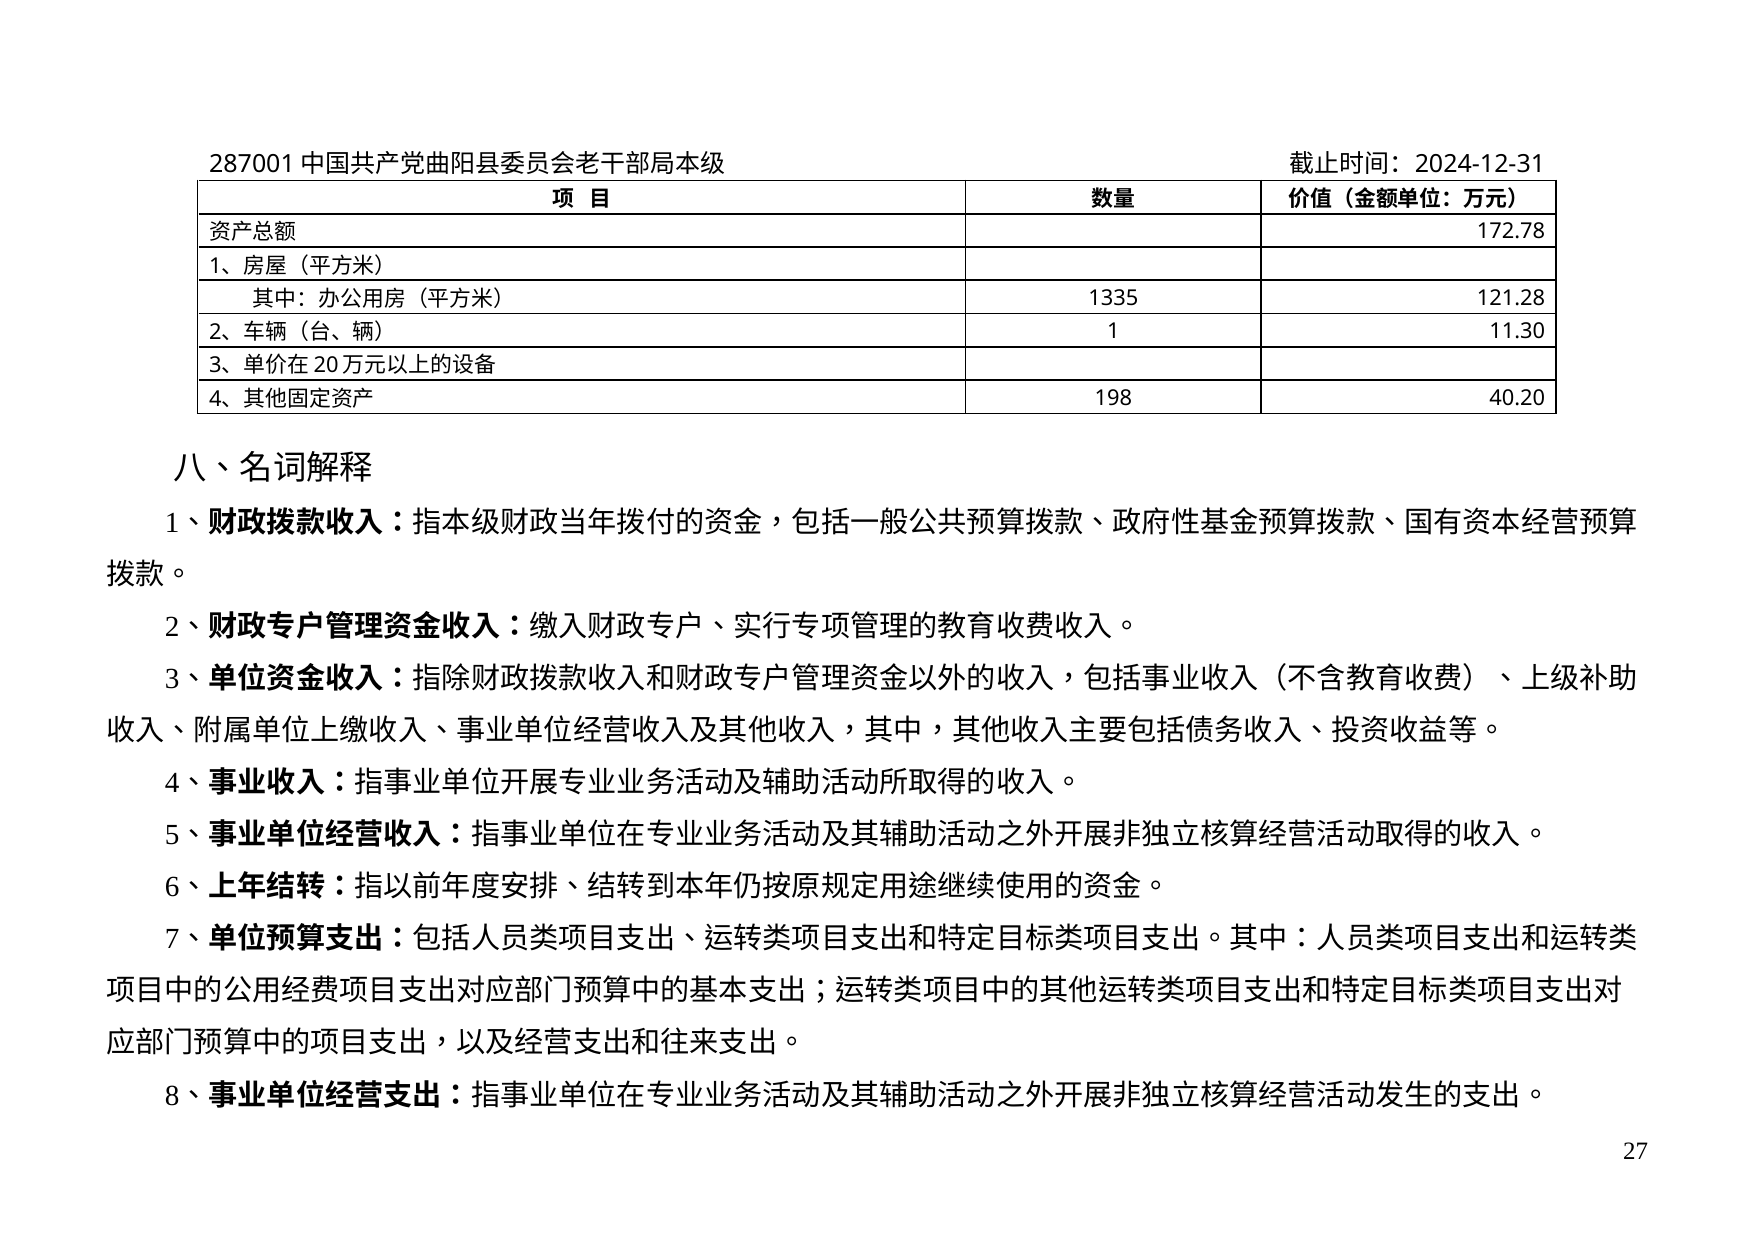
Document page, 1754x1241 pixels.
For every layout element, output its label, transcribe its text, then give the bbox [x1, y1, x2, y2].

table_cell [966, 215, 1260, 246]
table_cell 项 目 [198, 181, 965, 213]
table_cell 3、单价在20万元以上的设备 [198, 347, 965, 379]
table_cell 121.28 [1262, 281, 1555, 313]
table_cell [1262, 348, 1555, 379]
table_cell 172.78 [1262, 215, 1555, 246]
text 2、财政专户管理资金收入：缴入财政专户、实行专项管理的教育收费收入。 [106, 594, 1648, 647]
text 7、单位预算支出：包括人员类项目支出、运转类项目支出和特定目标类项目支出。其中：人员类项目支出和运转类项目中的公用经费项目支出对应部门预算中的基本支出；运转类项目中的其他运转类项目支出和特定目标类项目支出对应部门预算中的项目支出，以及经营支出和往来支出。 [106, 907, 1648, 1063]
table_cell 198 [966, 381, 1260, 413]
table_header 287001中国共产党曲阳县委员会老干部局本级 [198, 143, 965, 179]
table_cell 11.30 [1262, 314, 1555, 346]
table_cell 数量 [966, 181, 1260, 213]
table_cell 4、其他固定资产 [198, 380, 965, 413]
table_cell 1、房屋（平方米） [198, 247, 965, 279]
table_cell 2、车辆（台、辆） [198, 314, 965, 346]
table_cell 其中：办公用房（平方米） [198, 280, 965, 313]
text 8、事业单位经营支出：指事业单位在专业业务活动及其辅助活动之外开展非独立核算经营活动发生的支出。 [106, 1063, 1648, 1115]
text 6、上年结转：指以前年度安排、结转到本年仍按原规定用途继续使用的资金。 [106, 855, 1648, 907]
text 4、事业收入：指事业单位开展专业业务活动及辅助活动所取得的收入。 [106, 751, 1648, 803]
table_cell 资产总额 [198, 214, 965, 246]
table_cell 1 [966, 314, 1260, 346]
table_cell 1335 [966, 281, 1260, 313]
table_cell 价值（金额单位：万元） [1262, 181, 1555, 213]
table_cell [966, 248, 1260, 279]
text 3、单位资金收入：指除财政拨款收入和财政专户管理资金以外的收入，包括事业收入（不含教育收费）、上级补助收入、附属单位上缴收入、事业单位经营收入及其他收入，其中，其他收入主要包括债务收入、投资收益等。 [106, 647, 1648, 751]
table_cell [1262, 248, 1555, 279]
text 5、事业单位经营收入：指事业单位在专业业务活动及其辅助活动之外开展非独立核算经营活动取得的收入。 [106, 803, 1648, 855]
text 八、名词解释 [106, 444, 1648, 489]
text 1、财政拨款收入：指本级财政当年拨付的资金，包括一般公共预算拨款、政府性基金预算拨款、国有资本经营预算拨款。 [106, 490, 1648, 594]
table_cell 40.20 [1262, 381, 1555, 413]
table_cell [966, 348, 1260, 379]
table_header 截止时间：2024-12-31 [966, 143, 1555, 179]
